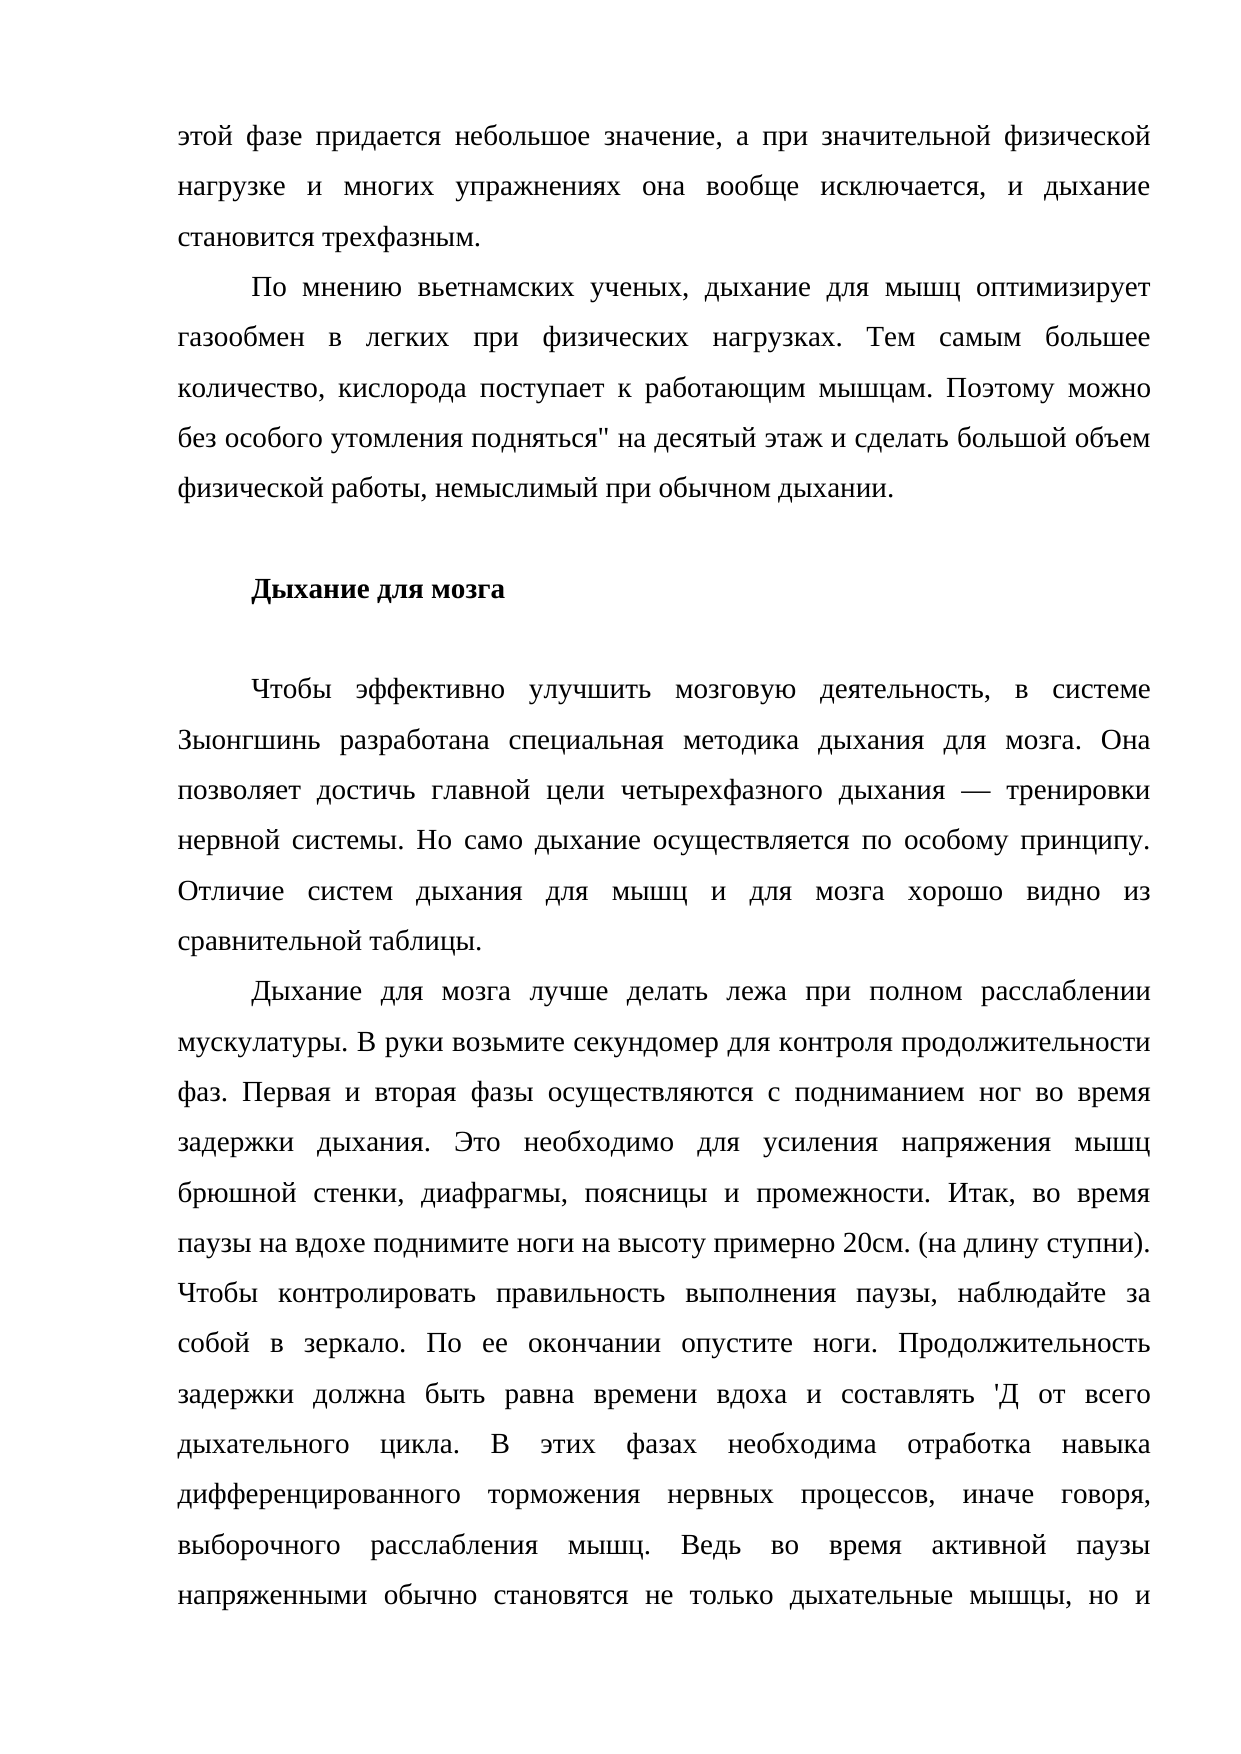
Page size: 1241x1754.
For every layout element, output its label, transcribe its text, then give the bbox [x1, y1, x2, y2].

text Чтобы эффективно улучшить мозговую деятельность, в системе Зыонгшинь разработана специальная методика дыхания для мозга. Она позволяет достичь главной цели четырехфазного дыхания — тренировки нервной системы. Но само дыхание осуществляется по особому принципу. Отличие систем дыхания для мышц и для мозга хорошо видно из сравнительной таблицы. [177, 672, 1152, 957]
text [177, 118, 1152, 252]
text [177, 973, 1152, 1611]
text По мнению вьетнамских ученых, дыхание для мышц оптимизирует газообмен в легких при физических нагрузках. Тем самым большее количество, кислорода поступает к работающим мышцам. Поэтому можно без особого утомления подняться" на десятый этаж и сделать большой объем физической работы, немыслимый при обычном дыхании. [177, 269, 1152, 504]
text Дыхание для мозга [177, 571, 1152, 604]
